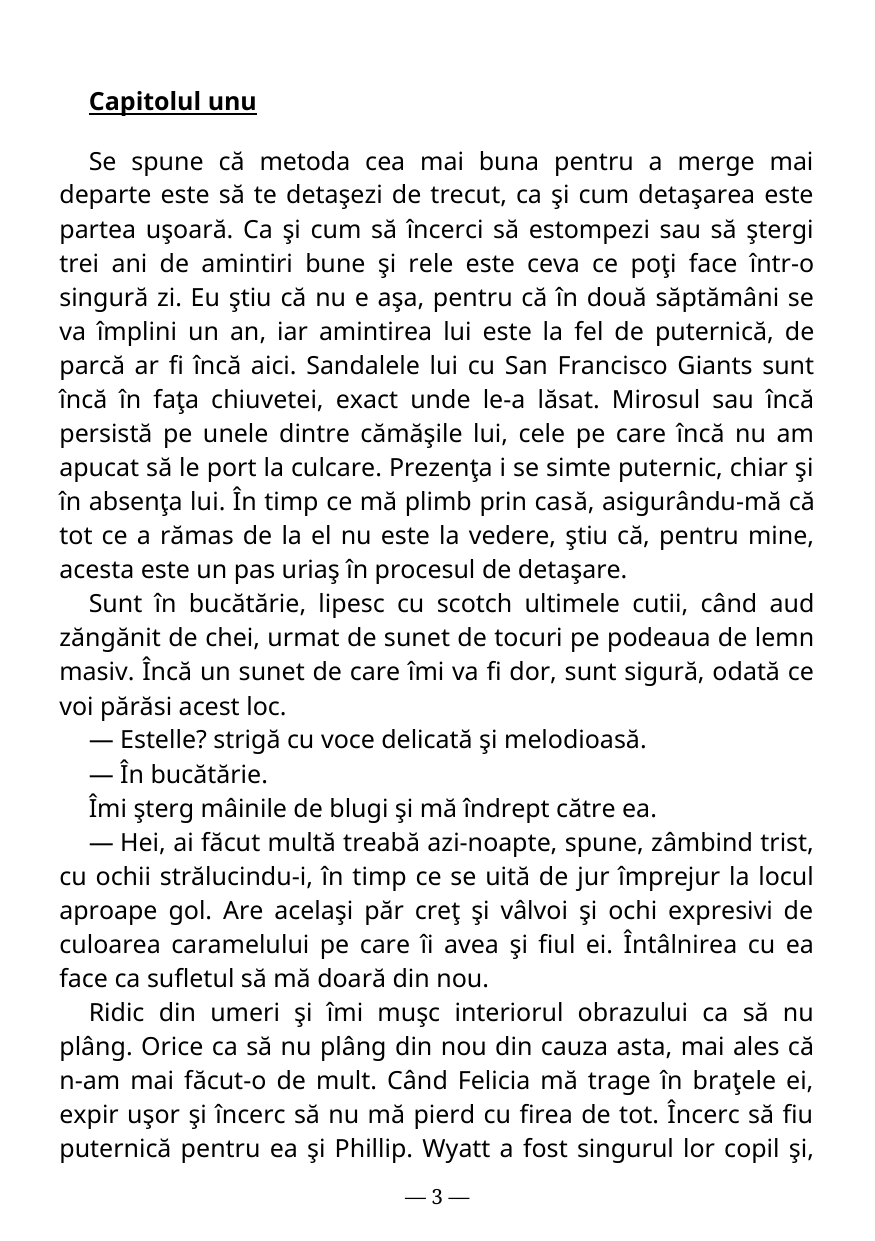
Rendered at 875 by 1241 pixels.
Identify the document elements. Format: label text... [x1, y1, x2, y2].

text Se spune că metoda cea mai buna pentru a merge mai departe este să te detaşezi de trecut, ca şi cum detaşarea este partea uşoară. Ca şi cum să încerci să estompezi sau să ştergi trei ani de amintiri bune şi rele este ceva ce poţi face într-o singură zi. Eu ştiu că nu e aşa, pentru că în două săptămâni se va împlini un an, iar amintirea lui este la fel de puternică, de parcă ar fi încă aici. Sandalele lui cu San Francisco Giants sunt încă în faţa chiuvetei, exact unde le-a lăsat. Mirosul sau încă persistă pe unele dintre cămăşile lui, cele pe care încă nu am apucat să le port la culcare. Prezenţa i se simte puternic, chiar şi în absenţa lui. În timp ce mă plimb prin casă, asigurându-mă că tot ce a rămas de la el nu este la vedere, ştiu că, pentru mine, acesta este un pas uriaş în procesul de detaşare. [59, 143, 815, 586]
text Îmi şterg mâinile de blugi şi mă îndrept către ea. [59, 790, 815, 824]
text — Hei, ai făcut multă treabă azi-noapte, spune, zâmbind trist, cu ochii strălucindu-i, în timp ce se uită de jur împrejur la locul aproape gol. Are acelaşi păr creţ şi vâlvoi şi ochi expresivi de culoarea caramelului pe care îi avea şi fiul ei. Întâlnirea cu ea face ca sufletul să mă doară din nou. [59, 824, 815, 995]
text — În bucătărie. [59, 756, 815, 790]
text — Estelle? strigă cu voce delicată şi melodioasă. [59, 722, 815, 756]
text Sunt în bucătărie, lipesc cu scotch ultimele cutii, când aud zăngănit de chei, urmat de sunet de tocuri pe podeaua de lemn masiv. Încă un sunet de care îmi va fi dor, sunt sigură, odată ce voi părăsi acest loc. [59, 586, 815, 722]
subtitle Capitolul unu [59, 84, 815, 118]
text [59, 995, 815, 1165]
